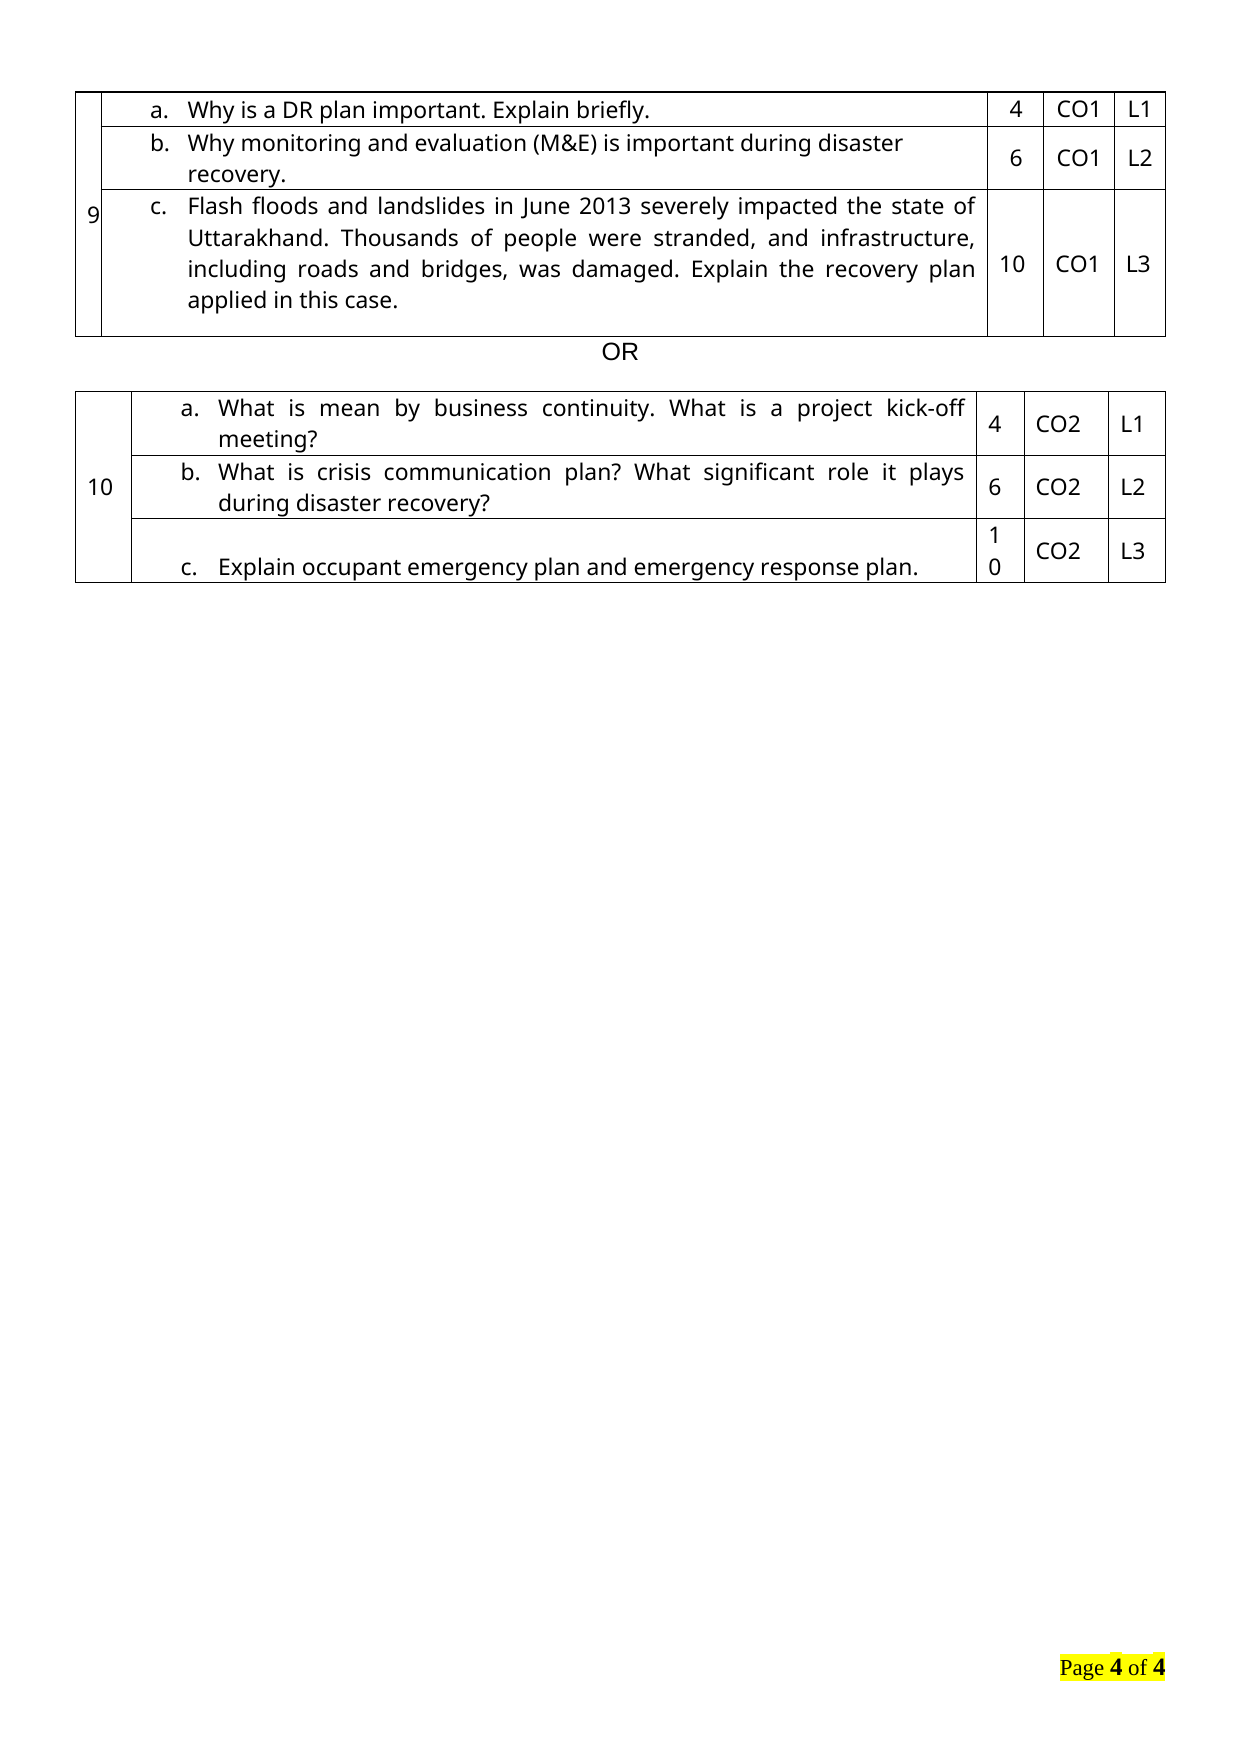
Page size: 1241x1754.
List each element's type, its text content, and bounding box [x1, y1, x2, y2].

table_cell 10 [977, 519, 1024, 582]
table_cell What is crisis communication plan? What significant role it plays during disaster recovery? [132, 456, 976, 518]
table_cell L3 [1109, 519, 1165, 582]
table_cell L2 [1115, 127, 1165, 189]
table_cell CO1 [1044, 190, 1114, 336]
table_header 4 [988, 93, 1043, 126]
table_cell L2 [1109, 456, 1165, 518]
table_header 4 [977, 392, 1024, 454]
table_cell 10 [988, 190, 1043, 336]
table_cell L3 [1115, 190, 1165, 336]
table_cell Flash floods and landslides in June 2013 severely impacted the state of Uttarakhand. Thousands of people were stranded, and infrastructure, including roads and bridges, was damaged. Explain the recovery plan applied in this case. [102, 190, 987, 336]
table_header 9 [76, 93, 101, 336]
text OR [75, 337, 1165, 366]
table_cell Why monitoring and evaluation (M&E) is important during disaster recovery. [102, 127, 987, 189]
table_header CO1 [1044, 93, 1114, 126]
table_header 10 [76, 392, 131, 582]
table_header L1 [1109, 392, 1165, 454]
table_header What is mean by business continuity. What is a project kick-off meeting? [132, 392, 976, 454]
table_cell CO2 [1025, 519, 1108, 582]
table_header L1 [1115, 93, 1165, 126]
table_cell CO2 [1025, 456, 1108, 518]
table_header CO2 [1025, 392, 1108, 454]
table_cell CO1 [1044, 127, 1114, 189]
table_cell 6 [977, 456, 1024, 518]
table_cell Explain occupant emergency plan and emergency response plan. [132, 519, 976, 582]
table_header Why is a DR plan important. Explain briefly. [102, 93, 987, 126]
table_cell 6 [988, 127, 1043, 189]
